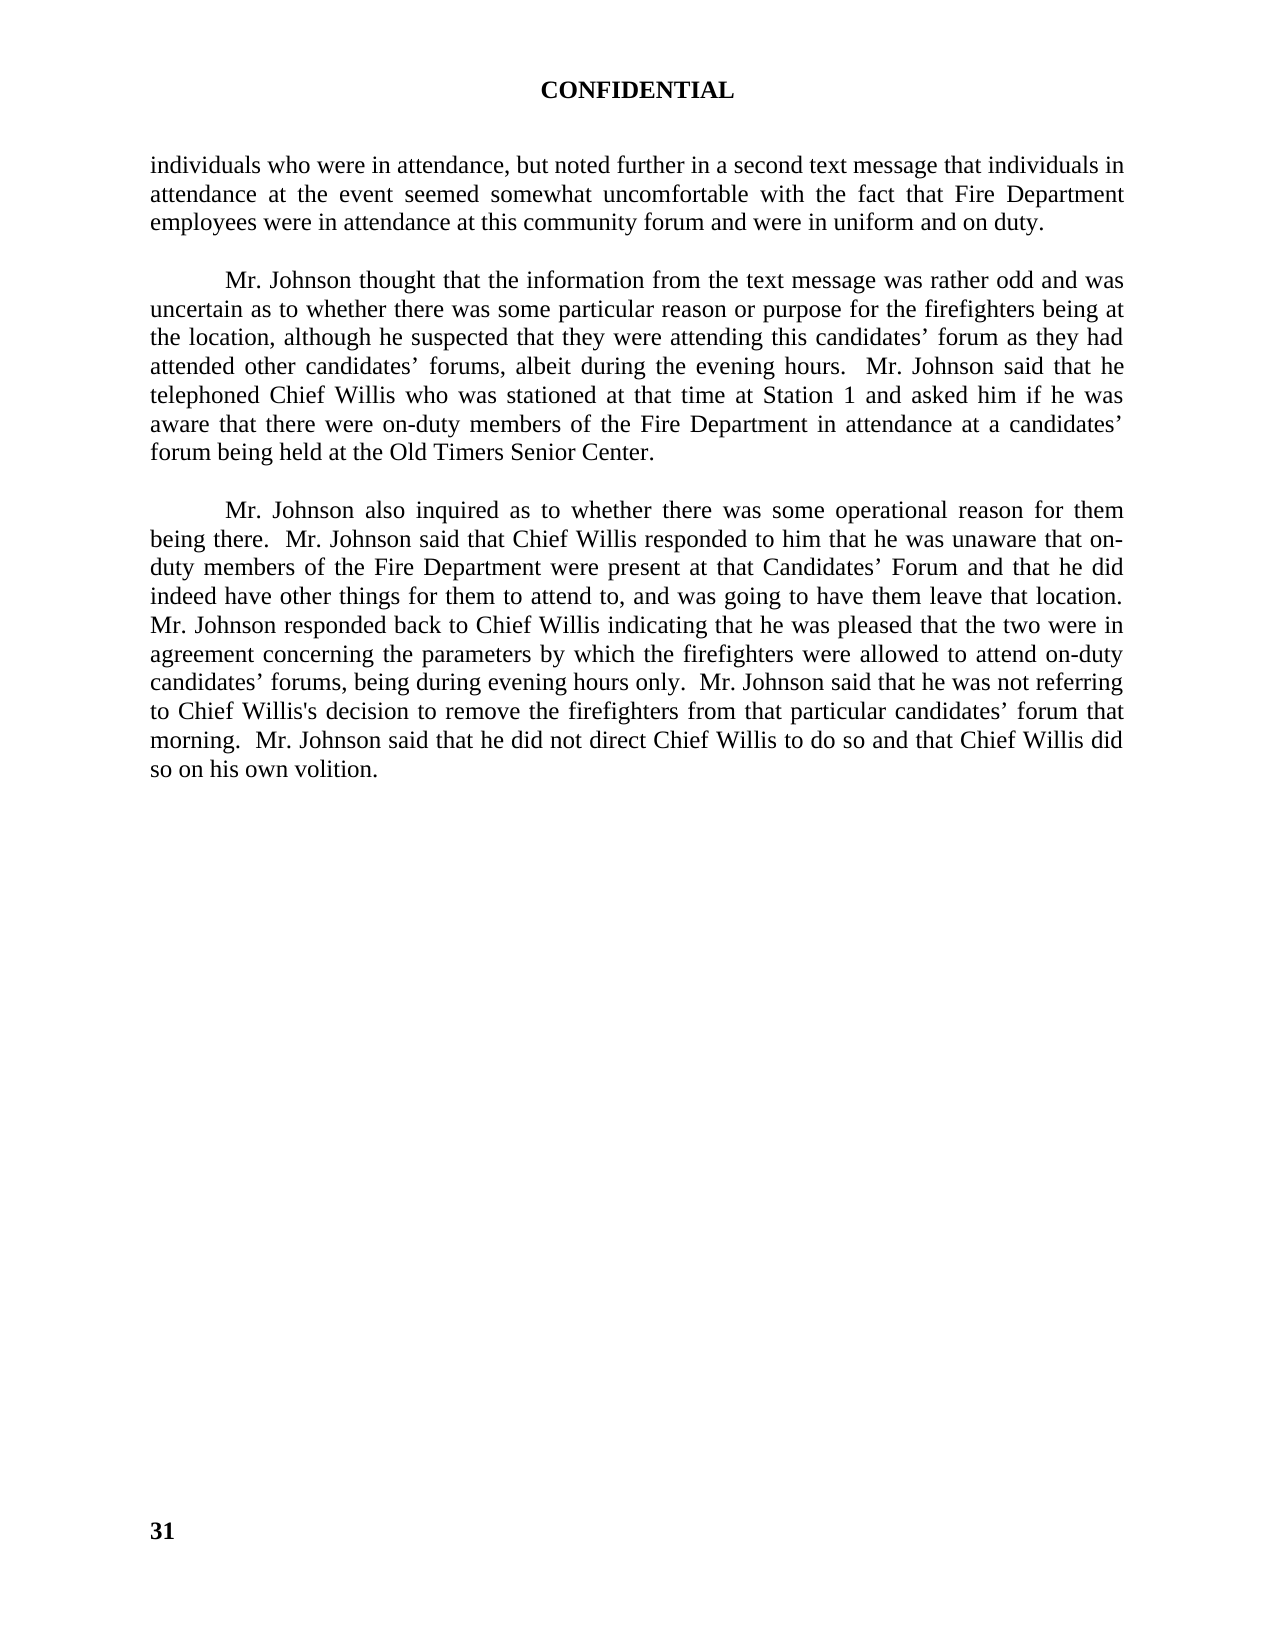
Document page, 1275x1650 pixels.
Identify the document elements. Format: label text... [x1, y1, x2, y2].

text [150, 150, 1125, 236]
text Mr. Johnson also inquired as to whether there was some operational reason for them being there. Mr. Johnson said that Chief Willis responded to him that he was unaware that on-duty members of the Fire Department were present at that Candidates’ Forum and that he did indeed have other things for them to attend to, and was going to have them leave that location. Mr. Johnson responded back to Chief Willis indicating that he was pleased that the two were in agreement concerning the parameters by which the firefighters were allowed to attend on-duty candidates’ forums, being during evening hours only. Mr. Johnson said that he was not referring to Chief Willis's decision to remove the firefighters from that particular candidates’ forum that morning. Mr. Johnson said that he did not direct Chief Willis to do so and that Chief Willis did so on his own volition. [150, 495, 1125, 782]
text Mr. Johnson thought that the information from the text message was rather odd and was uncertain as to whether there was some particular reason or purpose for the firefighters being at the location, although he suspected that they were attending this candidates’ forum as they had attended other candidates’ forums, albeit during the evening hours. Mr. Johnson said that he telephoned Chief Willis who was stationed at that time at Station 1 and asked him if he was aware that there were on-duty members of the Fire Department in attendance at a candidates’ forum being held at the Old Timers Senior Center. [150, 265, 1125, 466]
